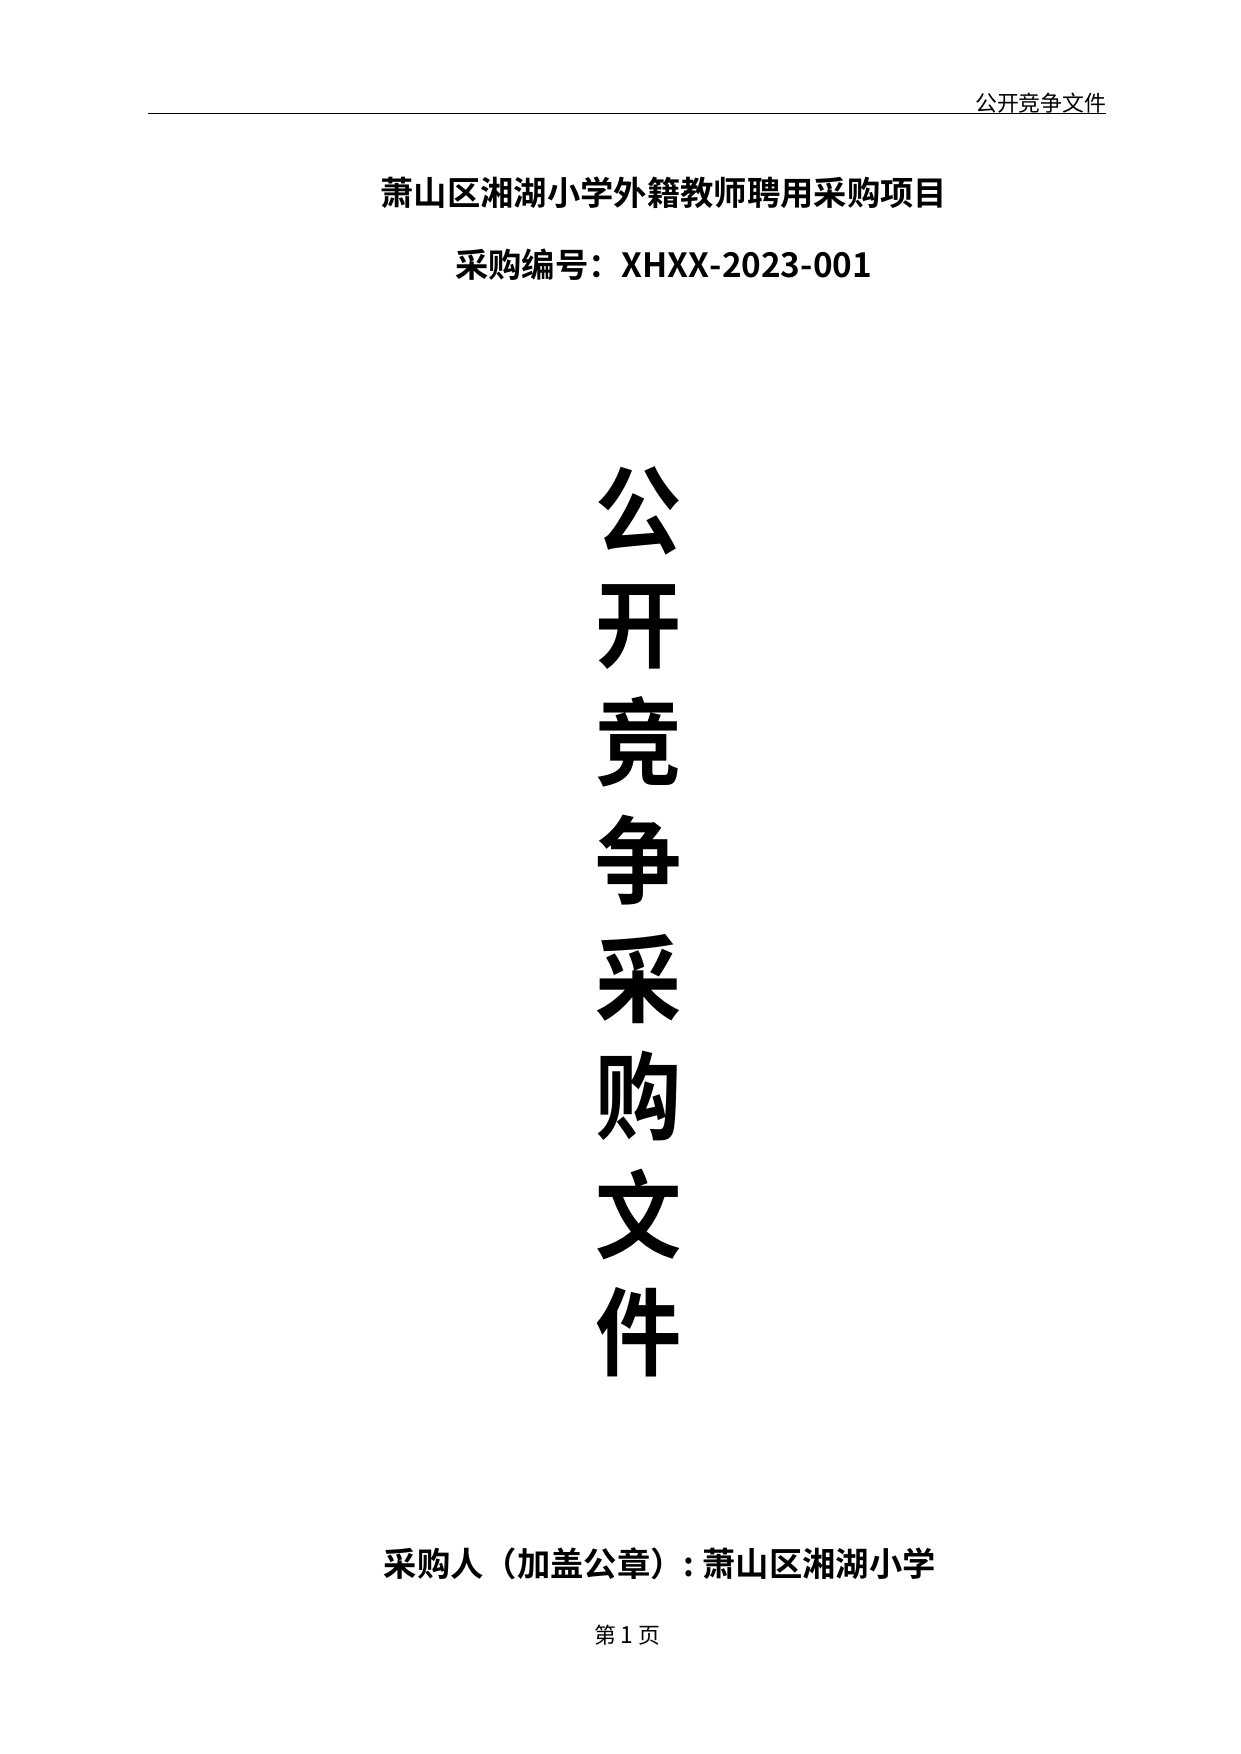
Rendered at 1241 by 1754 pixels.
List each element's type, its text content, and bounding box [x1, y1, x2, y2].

text 采购编号：XHXX-2023-001 [205, 238, 1122, 287]
text 萧山区湘湖小学外籍教师聘用采购项目 [205, 166, 1122, 214]
text 采购人（加盖公章）: 萧山区湘湖小学 [205, 1538, 1122, 1586]
